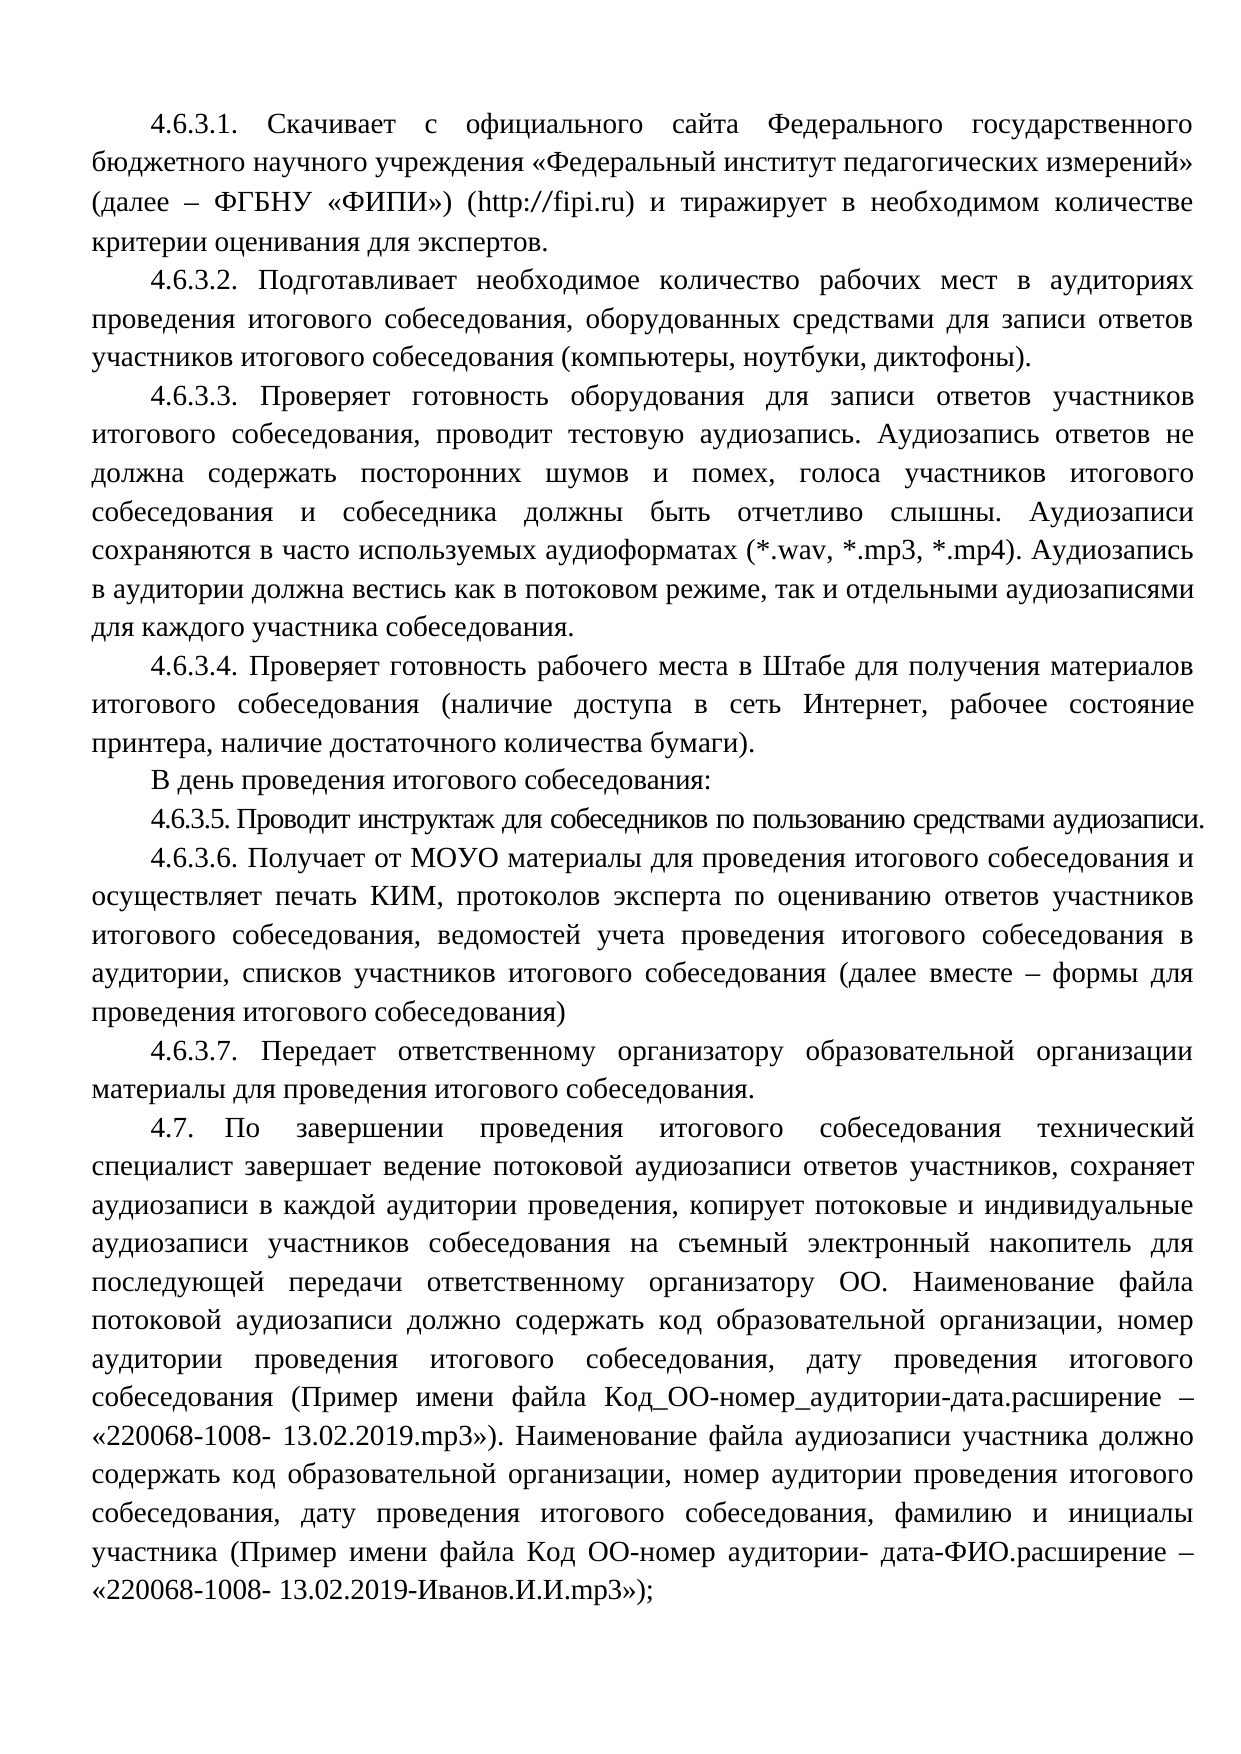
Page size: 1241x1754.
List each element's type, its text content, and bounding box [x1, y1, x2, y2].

text В день проведения итогового собеседования: [151, 763, 1211, 796]
list Проводит инструктаж для собеседников по пользованию средствами аудиозаписи. [151, 801, 1211, 835]
list По завершении проведения итогового собеседования технический специалист завершает ведение потоковой аудиозаписи ответов участников, сохраняет аудиозаписи в каждой аудитории проведения, копирует потоковые и индивидуальные аудиозаписи участников собеседования на съемный электронный накопитель для последующей передачи ответственному организатору ОО. Наименование файла потоковой аудиозаписи должно содержать код образовательной организации, номер аудитории проведения итогового собеседования, дату проведения итогового собеседования (Пример имени файла Код_ОО-номер_аудитории-дата.расширение – «220068-1008- 13.02.2019.mp3»). Наименование файла аудиозаписи участника должно содержать код образовательной организации, номер аудитории проведения итогового собеседования, дату проведения итогового собеседования, фамилию и инициалы участника (Пример имени файла Код ОО-номер аудитории- дата-ФИО.расширение – «220068-1008- 13.02.2019-Иванов.И.И.mp3»); [91, 1110, 1194, 1606]
list Проверяет готовность рабочего места в Штабе для получения материалов итогового собеседования (наличие доступа в сеть Интернет, рабочее состояние принтера, наличие достаточного количества бумаги). [91, 648, 1194, 758]
list Получает от МОУО материалы для проведения итогового собеседования и осуществляет печать КИМ, протоколов эксперта по оцениванию ответов участников итогового собеседования, ведомостей учета проведения итогового собеседования в аудитории, списков участников итогового собеседования (далее вместе – формы для проведения итогового собеседования) [91, 840, 1194, 1027]
list Скачивает с официального сайта Федерального государственного бюджетного научного учреждения «Федеральный институт педагогических измерений» (далее – ФГБНУ «ФИПИ») (http://fipi.ru) и тиражирует в необходимом количестве критерии оценивания для экспертов. [91, 106, 1193, 257]
list Передает ответственному организатору образовательной организации материалы для проведения итогового собеседования. [91, 1033, 1193, 1105]
list Подготавливает необходимое количество рабочих мест в аудиториях проведения итогового собеседования, оборудованных средствами для записи ответов участников итогового собеседования (компьютеры, ноутбуки, диктофоны). [91, 262, 1194, 373]
list Проверяет готовность оборудования для записи ответов участников итогового собеседования, проводит тестовую аудиозапись. Аудиозапись ответов не должна содержать посторонних шумов и помех, голоса участников итогового собеседования и собеседника должны быть отчетливо слышны. Аудиозаписи сохраняются в часто используемых аудиоформатах (*.wav, *.mp3, *.mp4). Аудиозапись в аудитории должна вестись как в потоковом режиме, так и отдельными аудиозаписями для каждого участника собеседования. [91, 378, 1195, 643]
